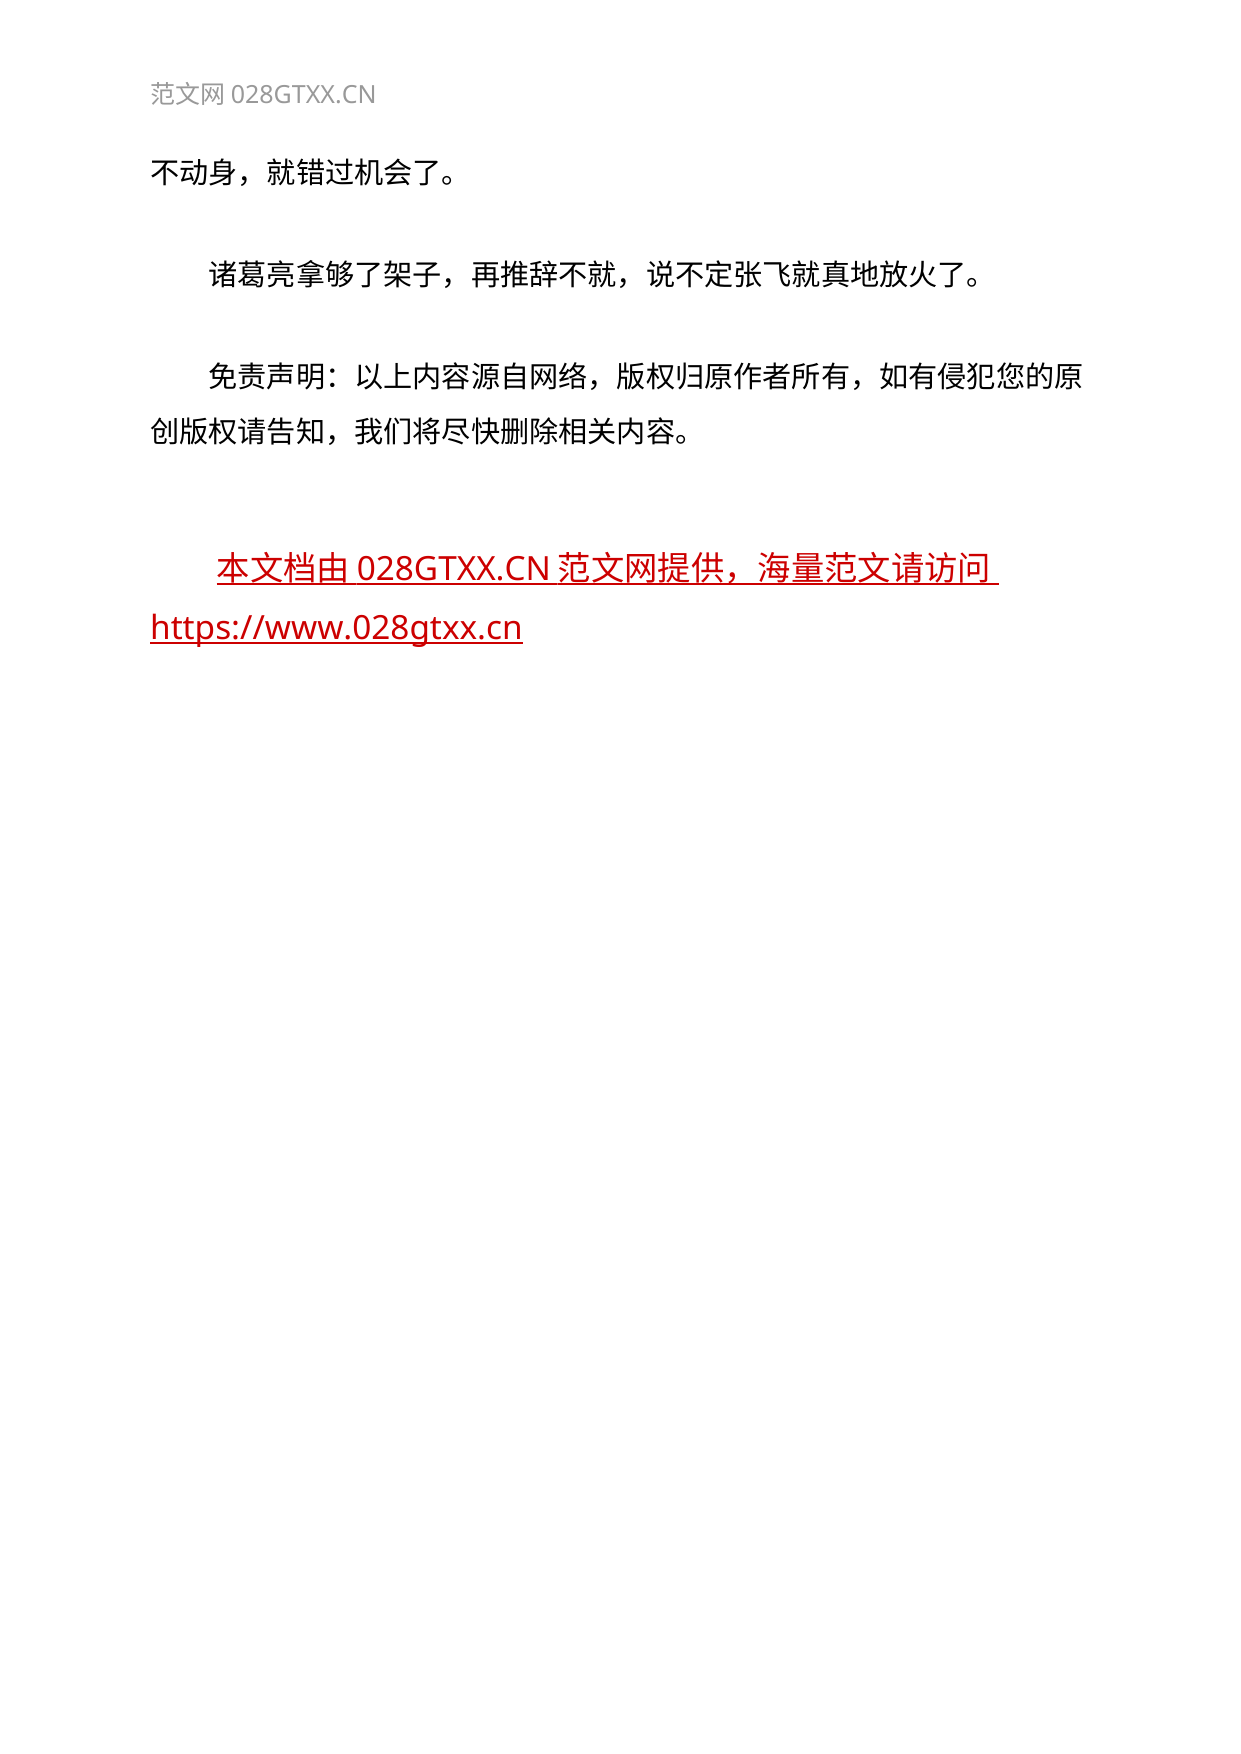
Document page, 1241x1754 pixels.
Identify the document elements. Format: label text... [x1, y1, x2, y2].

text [150, 150, 1090, 192]
text 本文档由028GTXX.CN范文网提供，海量范文请访问 https://www.028gtxx.cn [150, 541, 1090, 649]
text 诸葛亮拿够了架子，再推辞不就，说不定张飞就真地放火了。 [150, 252, 1090, 294]
text 免责声明：以上内容源自网络，版权归原作者所有，如有侵犯您的原创版权请告知，我们将尽快删除相关内容。 [150, 353, 1090, 451]
